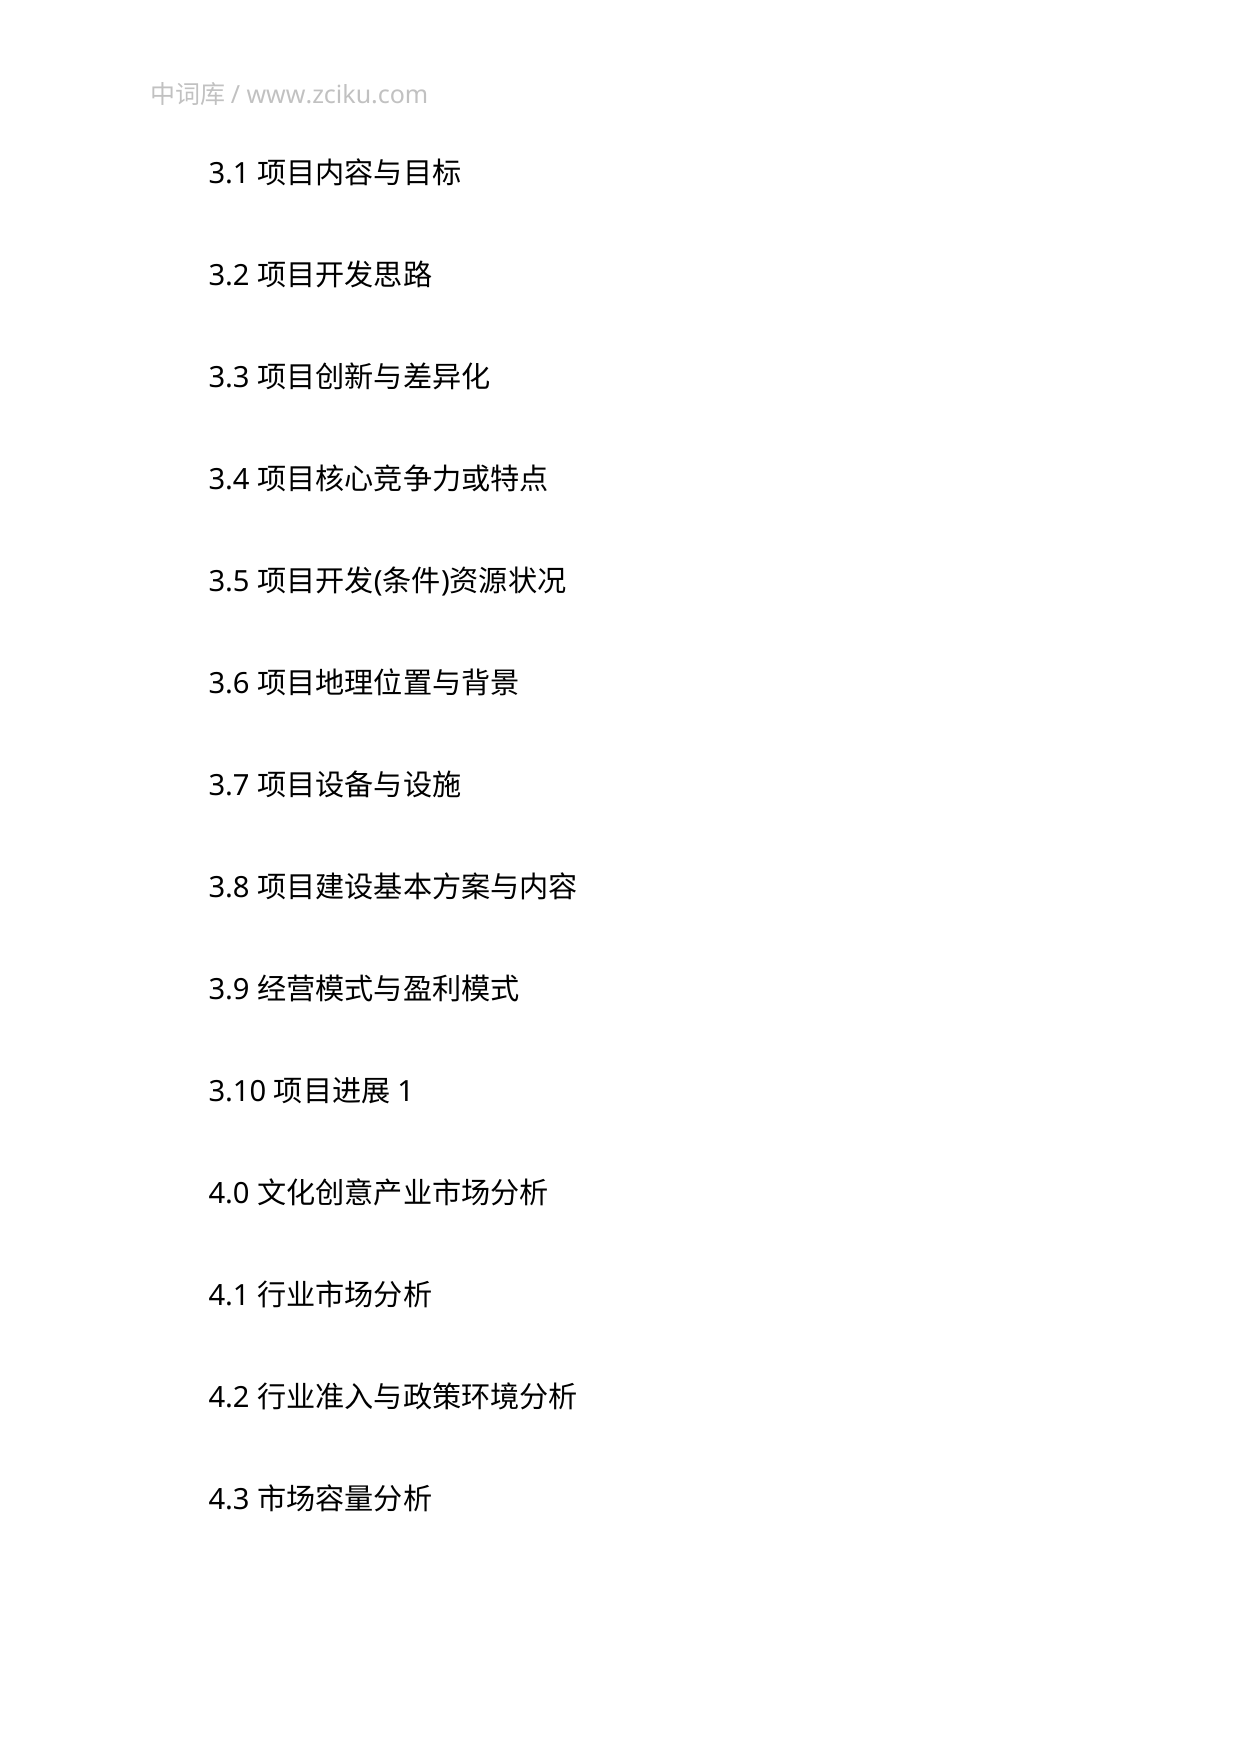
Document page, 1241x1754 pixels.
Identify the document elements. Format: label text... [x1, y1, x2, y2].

text 3.9 经营模式与盈利模式 [150, 966, 1090, 1008]
text 3.7 项目设备与设施 [150, 762, 1090, 804]
text 3.8 项目建设基本方案与内容 [150, 864, 1090, 906]
text 3.10 项目进展 1 [150, 1068, 1090, 1110]
text 3.2 项目开发思路 [150, 252, 1090, 294]
text 3.4 项目核心竞争力或特点 [150, 456, 1090, 498]
text 3.6 项目地理位置与背景 [150, 660, 1090, 702]
text 3.5 项目开发(条件)资源状况 [150, 558, 1090, 600]
text 4.0 文化创意产业市场分析 [150, 1170, 1090, 1212]
text 3.3 项目创新与差异化 [150, 354, 1090, 396]
text 3.1 项目内容与目标 [150, 150, 1090, 192]
text 4.3 市场容量分析 [150, 1476, 1090, 1518]
text 4.2 行业准入与政策环境分析 [150, 1374, 1090, 1416]
text 4.1 行业市场分析 [150, 1272, 1090, 1314]
